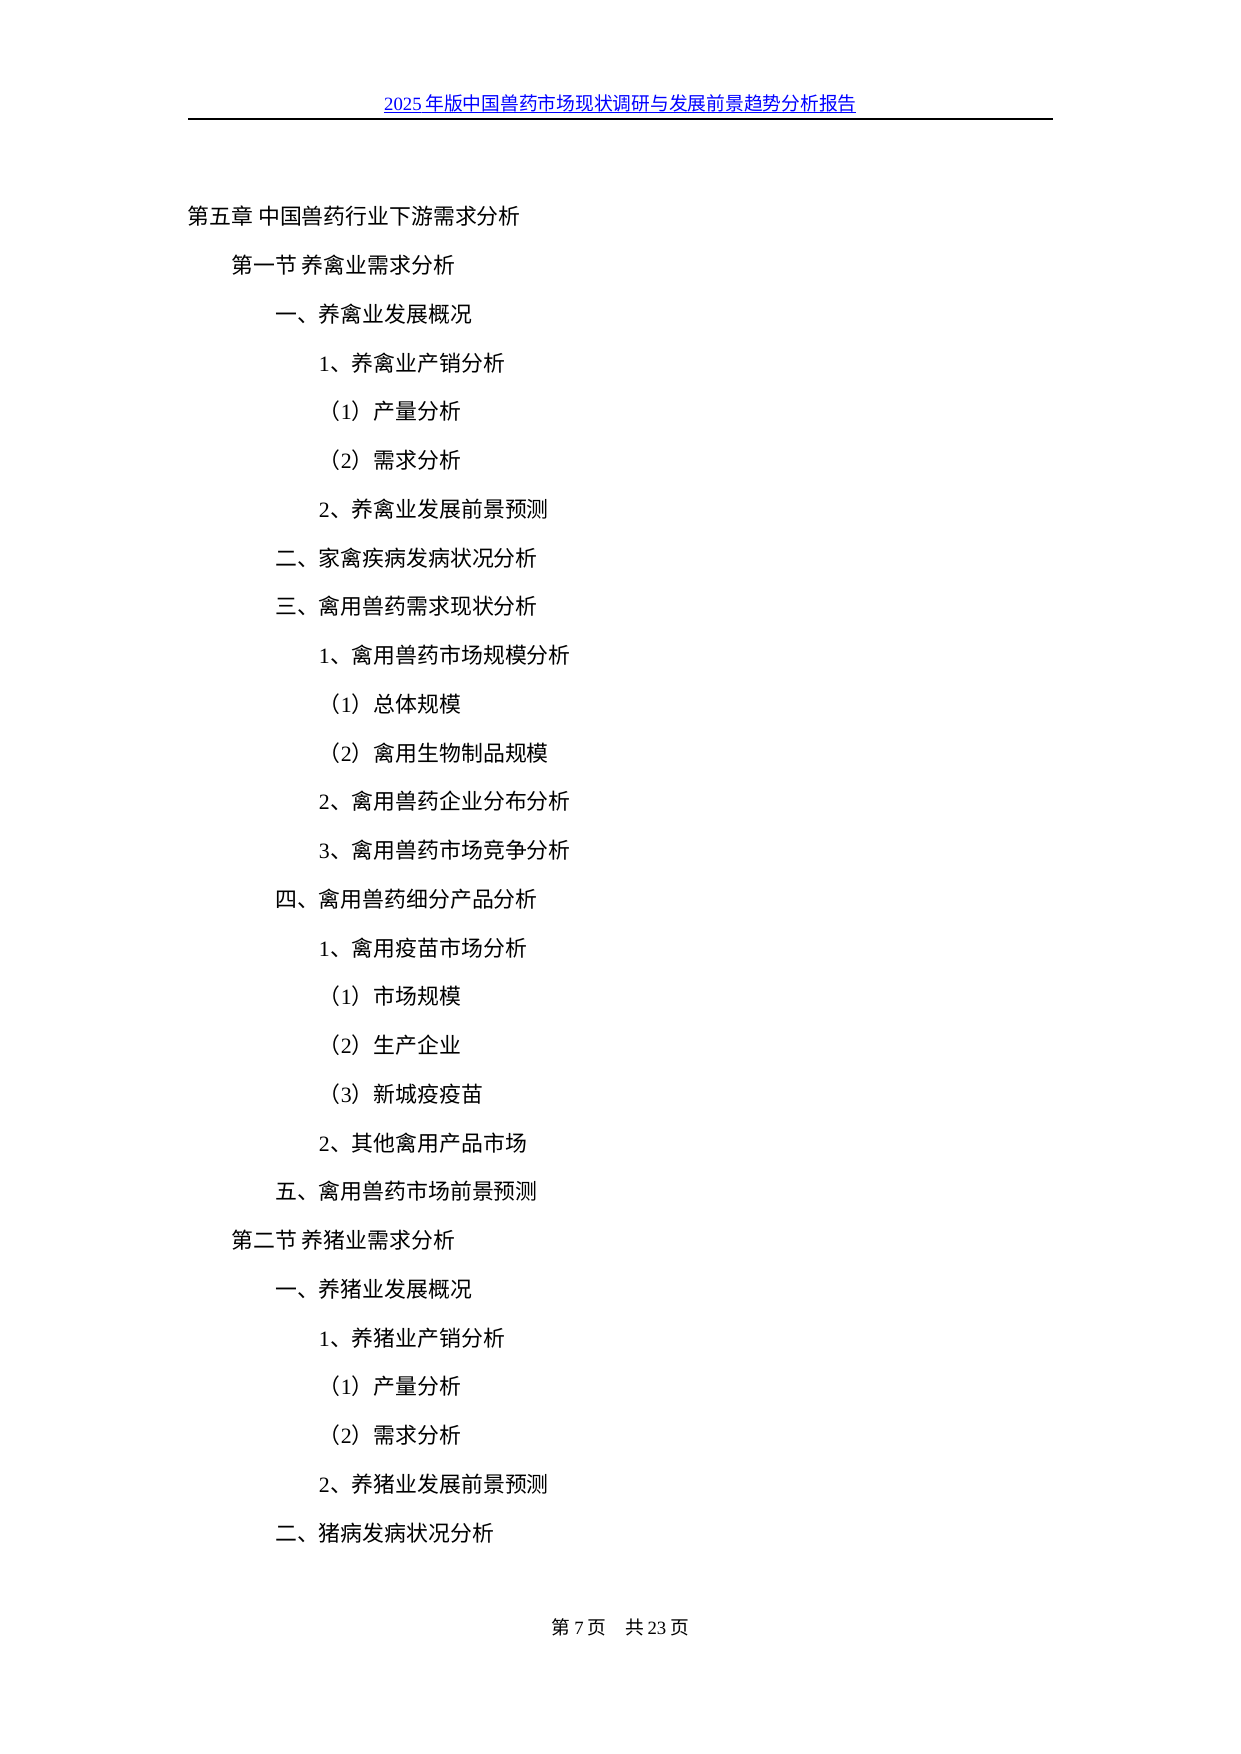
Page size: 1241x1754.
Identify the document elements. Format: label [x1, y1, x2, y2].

text [187, 150, 1053, 1548]
